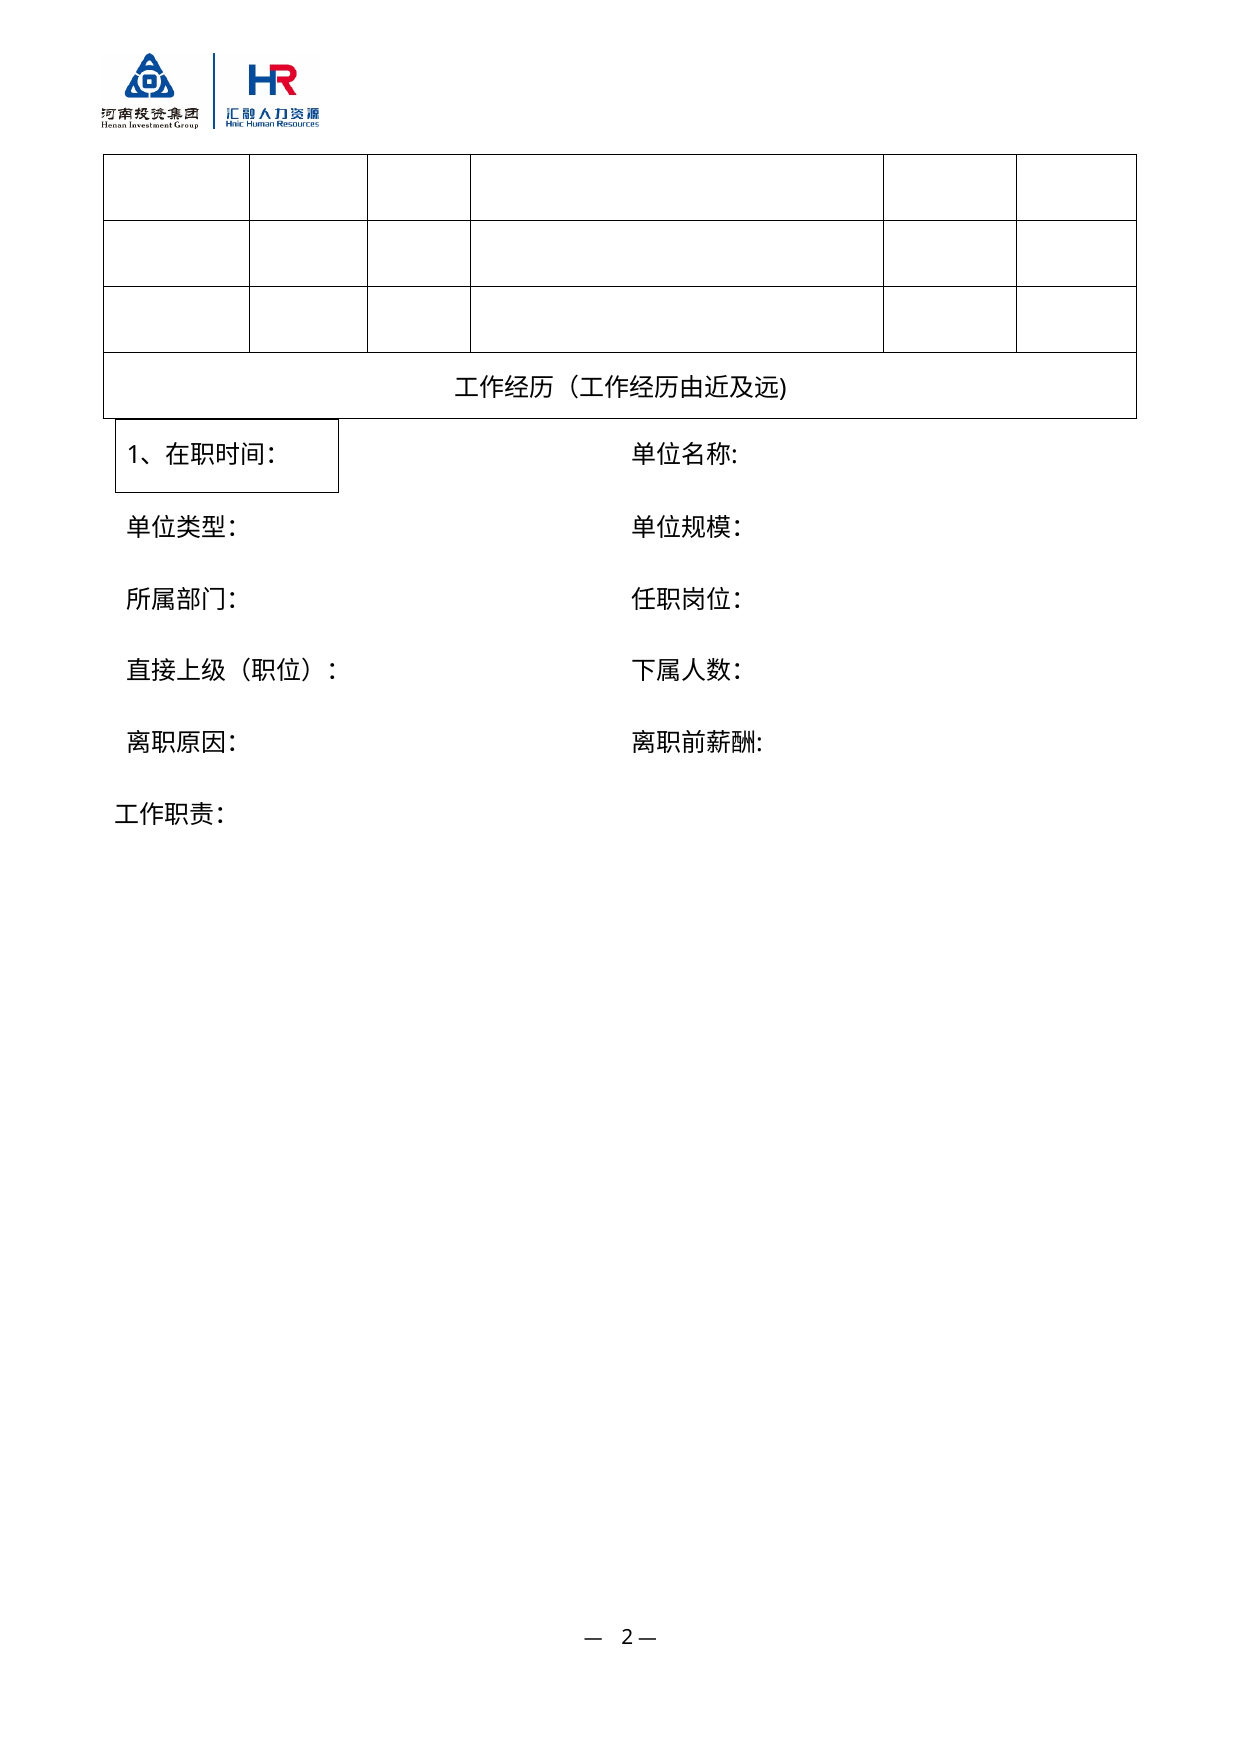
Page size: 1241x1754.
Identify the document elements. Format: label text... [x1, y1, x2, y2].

table_cell [104, 221, 249, 286]
table_cell [1017, 287, 1136, 352]
table_cell [1017, 155, 1136, 220]
table_cell [471, 287, 883, 352]
picture [101, 53, 319, 129]
table_cell [1017, 221, 1136, 286]
table_cell [368, 221, 470, 286]
table_cell [250, 287, 367, 352]
table_cell [471, 221, 883, 286]
table_cell [250, 155, 367, 220]
table_cell [884, 221, 1016, 286]
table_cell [103, 419, 1137, 1588]
table_cell [368, 155, 470, 220]
table_cell 工作经历（工作经历由近及远) [104, 353, 1136, 418]
table_cell [104, 155, 249, 220]
table_cell [884, 287, 1016, 352]
table_cell [884, 155, 1016, 220]
table_cell [368, 287, 470, 352]
table_cell [250, 221, 367, 286]
table_cell [104, 287, 249, 352]
table_cell [471, 155, 883, 220]
